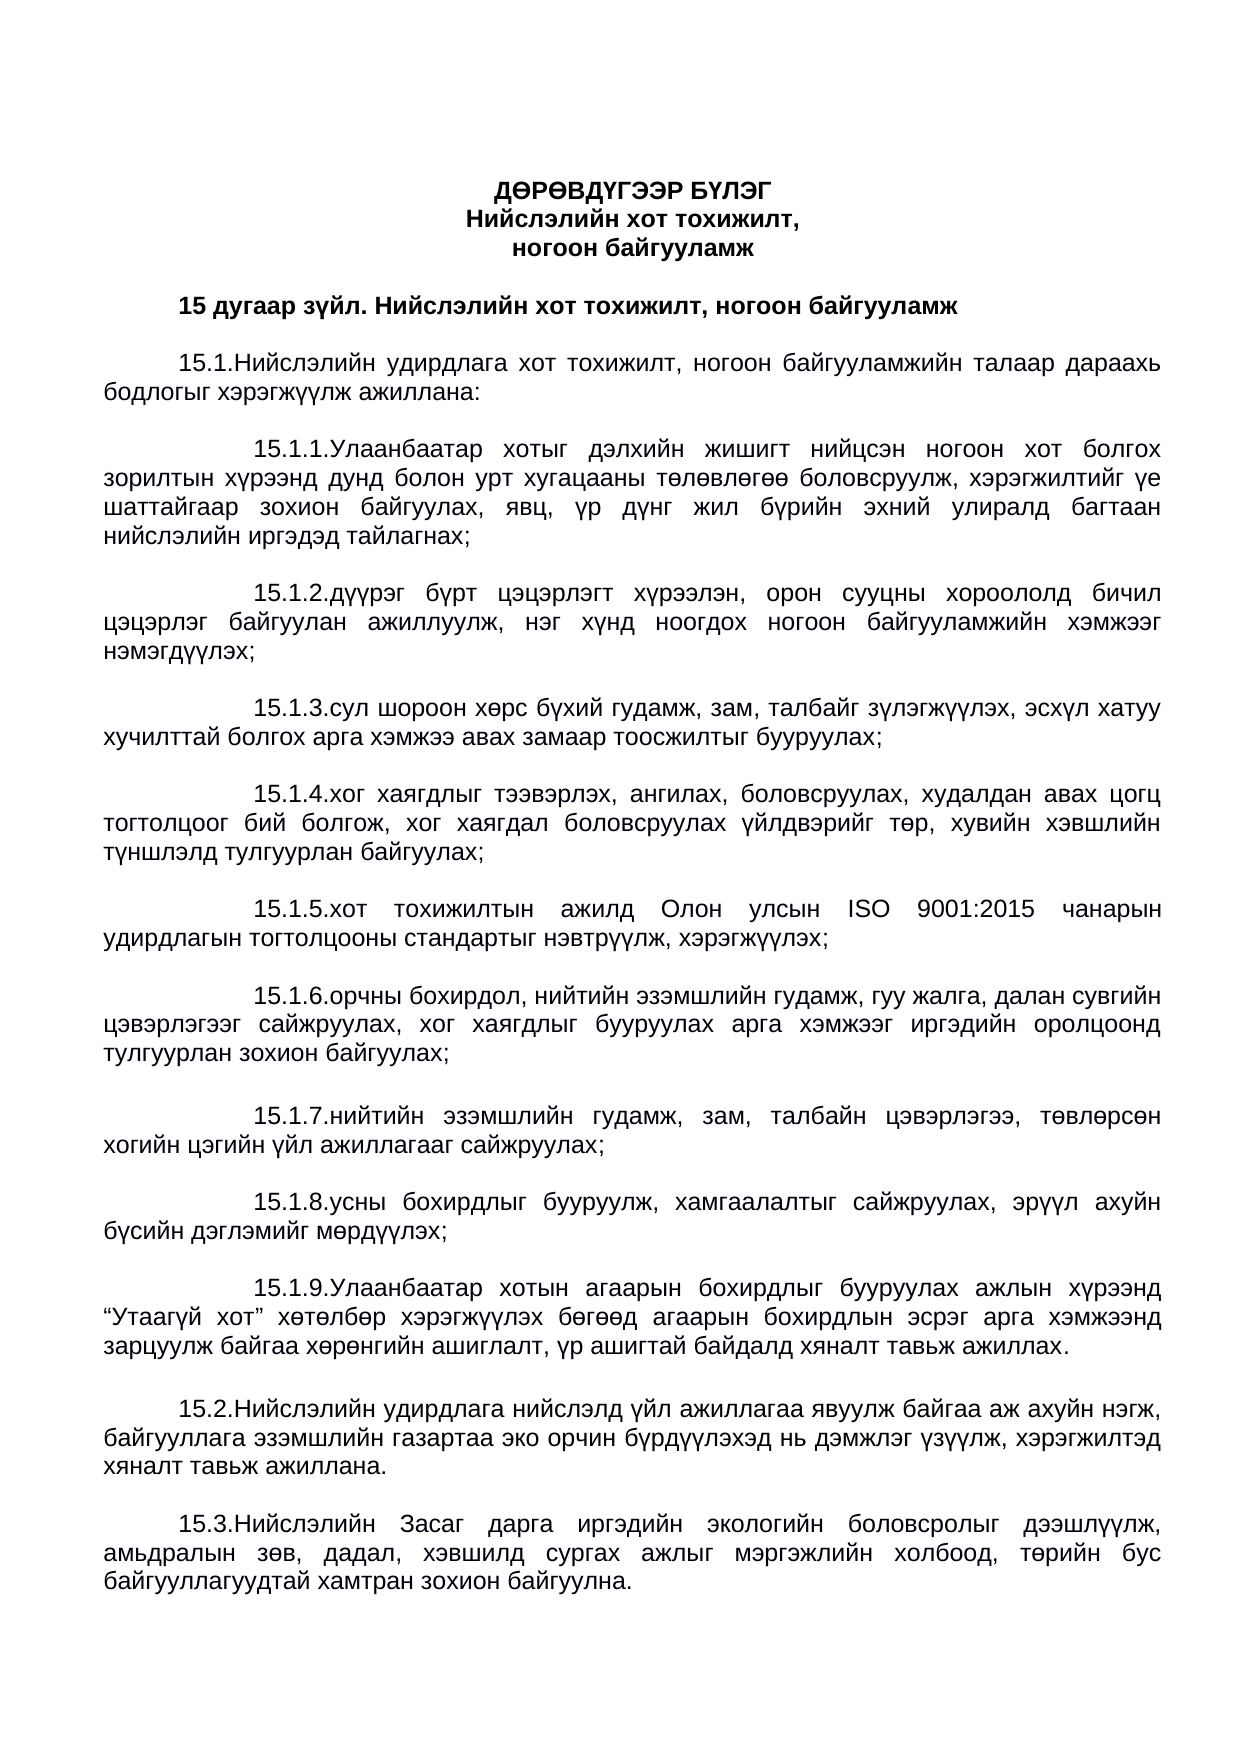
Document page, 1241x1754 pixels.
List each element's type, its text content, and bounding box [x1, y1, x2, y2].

text 15.1.8.усны бохирдлыг бууруулж, хамгаалалтыг сайжруулах, эрүүл ахуйн бүсийн дэглэмийг мөрдүүлэх; [103, 1187, 1162, 1245]
text 15.3.Нийслэлийн Засаг дарга иргэдийн экологийн боловсролыг дээшлүүлж, амьдралын зөв, дадал, хэвшилд сургах ажлыг мэргэжлийн холбоод, төрийн бус байгууллагуудтай хамтран зохион байгуулна. [103, 1509, 1162, 1595]
text ногоон байгууламж [103, 233, 1162, 262]
text 15.1.7.нийтийн эзэмшлийн гудамж, зам, талбайн цэвэрлэгээ, төвлөрсөн хогийн цэгийн үйл ажиллагааг сайжруулах; [103, 1101, 1162, 1158]
text Нийслэлийн хот тохижилт, [103, 204, 1162, 233]
text 15.1.4.хог хаягдлыг тээвэрлэх, ангилах, боловсруулах, худалдан авах цогц тогтолцоог бий болгож, хог хаягдал боловсруулах үйлдвэрийг төр, хувийн хэвшлийн түншлэлд тулгуурлан байгуулах; [103, 779, 1162, 866]
text ДӨРӨВДҮГЭЭР БҮЛЭГ [103, 176, 1162, 204]
text 15.1.5.хот тохижилтын ажилд Олон улсын ISO 9001:2015 чанарын удирдлагын тогтолцооны стандартыг нэвтрүүлж, хэрэгжүүлэх; [103, 894, 1162, 952]
text 15.1.3.сул шороон хөрс бүхий гудамж, зам, талбайг зүлэгжүүлэх, эсхүл хатуу хучилттай болгох арга хэмжээ авах замаар тоосжилтыг бууруулах; [103, 693, 1162, 751]
text 15.1.1.Улаанбаатар хотыг дэлхийн жишигт нийцсэн ногоон хот болгох зорилтын хүрээнд дунд болон урт хугацааны төлөвлөгөө боловсруулж, хэрэгжилтийг үе шаттайгаар зохион байгуулах, явц, үр дүнг жил бүрийн эхний улиралд багтаан нийслэлийн иргэдэд тайлагнах; [103, 434, 1162, 549]
text 15.2.Нийслэлийн удирдлага нийслэлд үйл ажиллагаа явуулж байгаа аж ахуйн нэгж, байгууллага эзэмшлийн газартаа эко орчин бүрдүүлэхэд нь дэмжлэг үзүүлж, хэрэгжилтэд хяналт тавьж ажиллана. [103, 1394, 1162, 1480]
text 15.1.2.дүүрэг бүрт цэцэрлэгт хүрээлэн, орон сууцны хороололд бичил цэцэрлэг байгуулан ажиллуулж, нэг хүнд ноогдох ногоон байгууламжийн хэмжээг нэмэгдүүлэх; [103, 578, 1162, 664]
text 15.1.6.орчны бохирдол, нийтийн эзэмшлийн гудамж, гуу жалга, далан сувгийн цэвэрлэгээг сайжруулах, хог хаягдлыг бууруулах арга хэмжээг иргэдийн оролцоонд тулгуурлан зохион байгуулах; [103, 981, 1162, 1067]
text 15.1.9.Улаанбаатар хотын агаарын бохирдлыг бууруулах ажлын хүрээнд “Утаагүй хот” хөтөлбөр хэрэгжүүлэх бөгөөд агаарын бохирдлын эсрэг арга хэмжээнд зарцуулж байгаа хөрөнгийн ашиглалт, үр ашигтай байдалд хяналт тавьж ажиллах. [103, 1273, 1162, 1360]
text 15 дугаар зүйл. Нийслэлийн хот тохижилт, ногоон байгууламж [103, 291, 1162, 319]
text 15.1.Нийслэлийн удирдлага хот тохижилт, ногоон байгууламжийн талаар дараахь бодлогыг хэрэгжүүлж ажиллана: [103, 348, 1162, 406]
